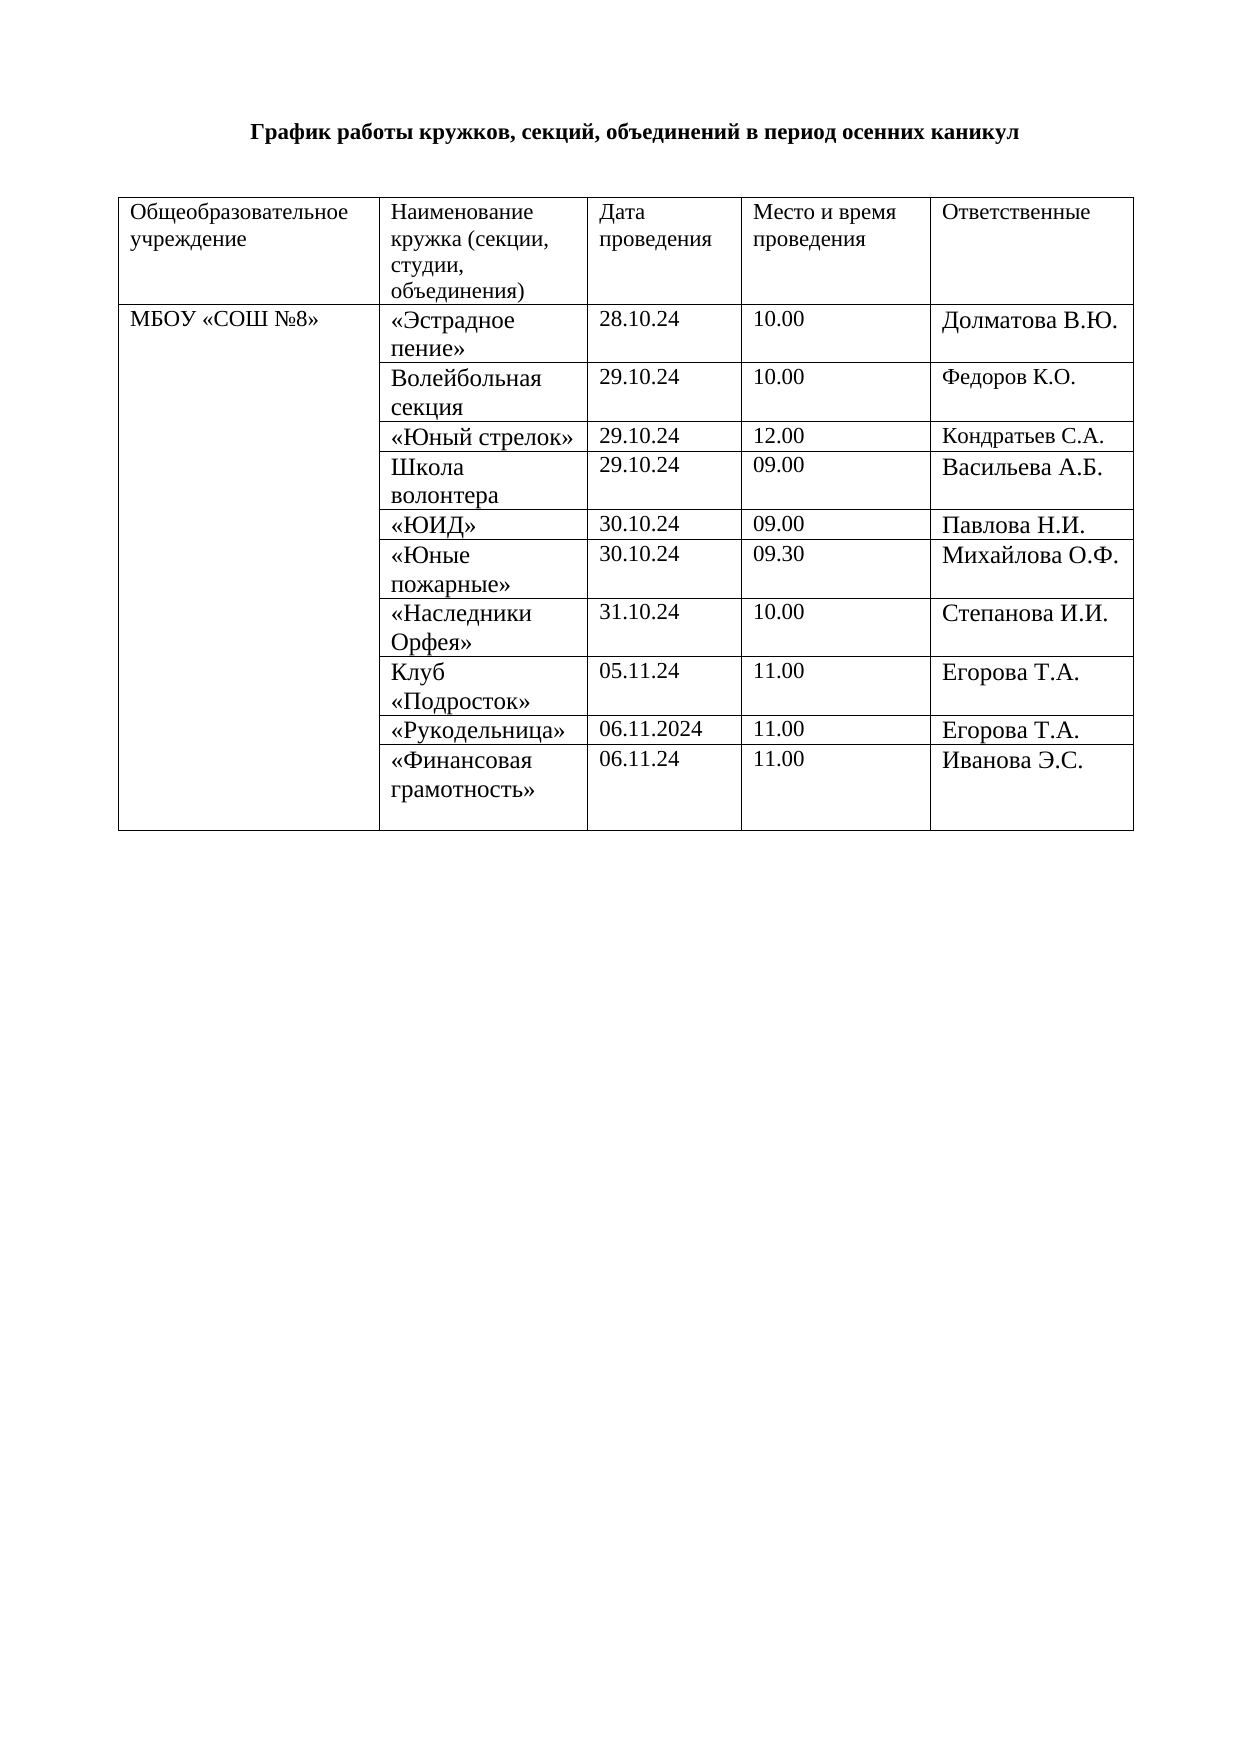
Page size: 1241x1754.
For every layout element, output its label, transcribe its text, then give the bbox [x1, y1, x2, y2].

table_cell Волейбольная секция [380, 363, 587, 421]
table_cell 11.00 [742, 745, 930, 830]
table_cell «Наследники Орфея» [380, 599, 587, 656]
table_header Дата проведения [588, 198, 741, 304]
table_cell Степанова И.И. [931, 599, 1133, 656]
table_cell 29.10.24 [588, 422, 741, 451]
table_cell Павлова Н.И. [931, 510, 1133, 539]
table_cell 11.00 [742, 716, 930, 744]
table_cell 11.00 [742, 657, 930, 714]
table_cell 28.10.24 [588, 305, 741, 362]
table_header Наименование кружка (секции, студии, объединения) [380, 198, 587, 304]
table_cell 06.11.2024 [588, 716, 741, 744]
table_cell 06.11.24 [588, 745, 741, 830]
table_cell «Юные пожарные» [380, 540, 587, 597]
table_cell Школа волонтера [380, 452, 587, 509]
table_cell 29.10.24 [588, 363, 741, 421]
table_cell 10.00 [742, 363, 930, 421]
table_cell Кондратьев С.А. [931, 422, 1133, 451]
table_cell Федоров К.О. [931, 363, 1133, 421]
table_cell 30.10.24 [588, 540, 741, 597]
table_cell Егорова Т.А. [931, 657, 1133, 714]
table_cell Васильева А.Б. [931, 452, 1133, 509]
table_cell 31.10.24 [588, 599, 741, 656]
table_cell Егорова Т.А. [931, 716, 1133, 744]
table_header Общеобразовательное учреждение [119, 198, 379, 304]
text График работы кружков, секций, объединений в период осенних каникул [118, 118, 1152, 144]
table_header Ответственные [931, 198, 1133, 304]
table_cell 09.00 [742, 452, 930, 509]
table_cell «Юный стрелок» [380, 422, 587, 451]
table_cell 05.11.24 [588, 657, 741, 714]
table_header Место и время проведения [742, 198, 930, 304]
table_cell Клуб «Подросток» [380, 657, 587, 714]
table_cell «Эстрадное пение» [380, 305, 587, 362]
table_cell Михайлова О.Ф. [931, 540, 1133, 597]
table_cell Долматова В.Ю. [931, 305, 1133, 362]
table_cell 10.00 [742, 305, 930, 362]
table_cell «Рукодельница» [380, 716, 587, 744]
table_cell «ЮИД» [380, 510, 587, 539]
table_cell «Финансовая грамотность» [380, 745, 587, 830]
table_cell 12.00 [742, 422, 930, 451]
table_cell 30.10.24 [588, 510, 741, 539]
table_cell Иванова Э.С. [931, 745, 1133, 830]
table_cell 09.30 [742, 540, 930, 597]
table_cell 10.00 [742, 599, 930, 656]
table_cell МБОУ «СОШ №8» [119, 305, 379, 830]
table_cell 29.10.24 [588, 452, 741, 509]
table_cell 09.00 [742, 510, 930, 539]
